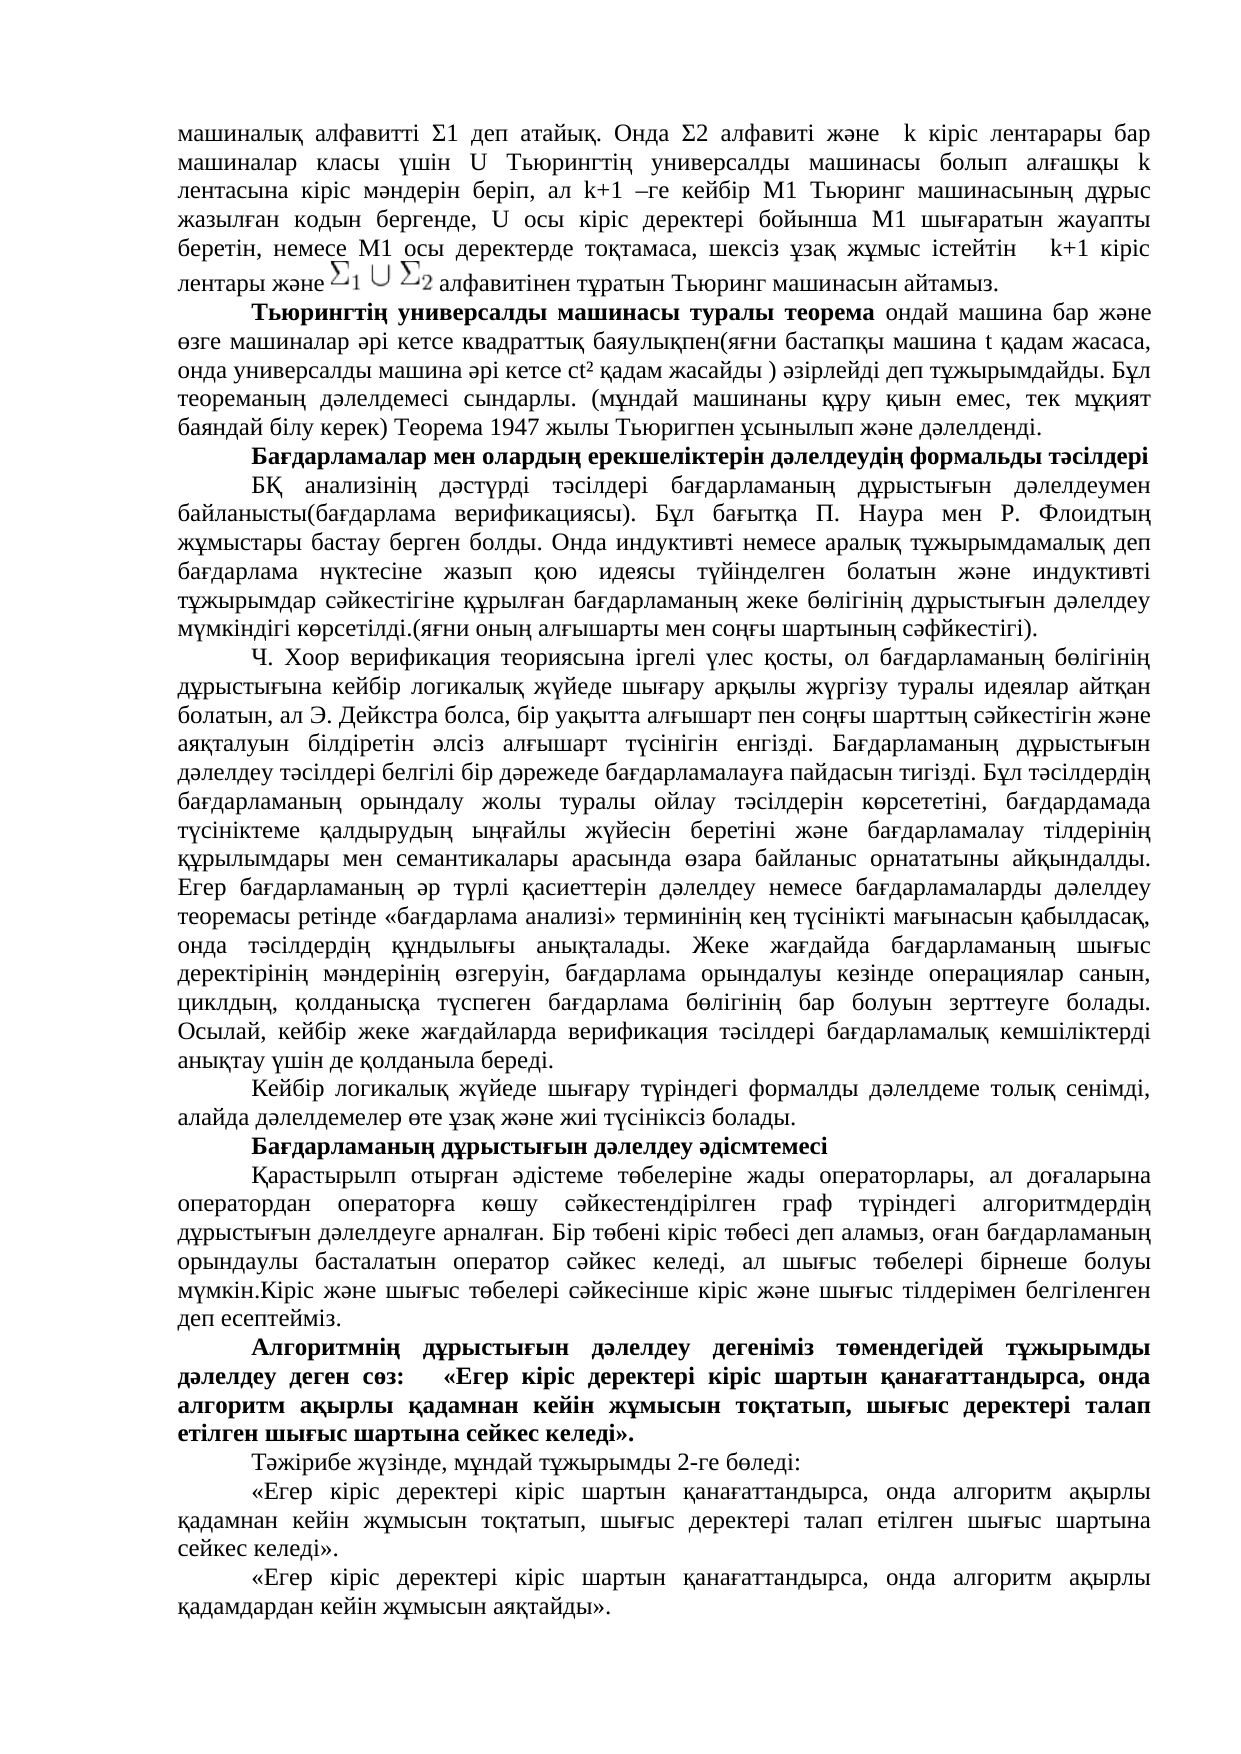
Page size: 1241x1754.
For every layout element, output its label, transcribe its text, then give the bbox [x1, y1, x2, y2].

picture [330, 261, 433, 292]
text Қарастырылп отырған әдістеме төбелеріне жады операторлары, ал доғаларына оператордан операторға көшу сәйкестендірілген граф түріндегі алгоритмдердің дұрыстығын дәлелдеуге арналған. Бір төбені кіріс төбесі деп аламыз, оған бағдарламаның орындаулы басталатын оператор сәйкес келеді, ал шығыс төбелері бірнеше болуы мүмкін.Кіріс және шығыс төбелері сәйкесінше кіріс және шығыс тілдерімен белгіленген деп есептейміз. [177, 1160, 1152, 1332]
text Алгоритмнің дұрыстығын дәлелдеу дегеніміз төмендегідей тұжырымды дәлелдеу деген сөз: «Егер кіріс деректері кіріс шартын қанағаттандырса, онда алгоритм ақырлы қадамнан кейін жұмысын тоқтатып, шығыс деректері талап етілген шығыс шартына сейкес келеді». [177, 1332, 1152, 1447]
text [177, 118, 1152, 297]
text Ч. Хоор верификация теориясына іргелі үлес қосты, ол бағдарламаның бөлігінің дұрыстығына кейбір логикалық жүйеде шығару арқылы жүргізу туралы идеялар айтқан болатын, ал Э. Дейкстра болса, бір уақытта алғышарт пен соңғы шарттың сәйкестігін және аяқталуын білдіретін әлсіз алғышарт түсінігін енгізді. Бағдарламаның дұрыстығын дәлелдеу тәсілдері белгілі бір дәрежеде бағдарламалауға пайдасын тигізді. Бұл тәсілдердің бағдарламаның орындалу жолы туралы ойлау тәсілдерін көрсететіні, бағдардамада түсініктеме қалдырудың ыңғайлы жүйесін беретіні және бағдарламалау тілдерінің құрылымдары мен семантикалары арасында өзара байланыс орнататыны айқындалды. Егер бағдарламаның әр түрлі қасиеттерін дәлелдеу немесе бағдарламаларды дәлелдеу теоремасы ретінде «бағдарлама анализі» терминінің кең түсінікті мағынасын қабылдасақ, онда тәсілдердің құндылығы анықталады. Жеке жағдайда бағдарламаның шығыс деректірінің мәндерінің өзгеруін, бағдарлама орындалуы кезінде операциялар санын, циклдың, қолданысқа түспеген бағдарлама бөлігінің бар болуын зерттеуге болады. Осылай, кейбір жеке жағдайларда верификация тәсілдері бағдарламалық кемшіліктерді анықтау үшін де қолданыла береді. [177, 642, 1152, 1073]
text «Егер кіріс деректері кіріс шартын қанағаттандырса, онда алгоритм ақырлы қадамдардан кейін жұмысын аяқтайды». [177, 1562, 1152, 1620]
text Тьюрингтің универсалды машинасы туралы теорема ондай машина бар және өзге машиналар әрі кетсе квадраттық баяулықпен(яғни бастапқы машина t қадам жасаса, онда универсалды машина әрі кетсе ct² қадам жасайды ) әзірлейді деп тұжырымдайды. Бұл теореманың дәлелдемесі сындарлы. (мұндай машинаны құру қиын емес, тек мұқият баяндай білу керек) Теорема 1947 жылы Тьюригпен ұсынылып және дәлелденді. [177, 297, 1152, 441]
text Бағдарламалар мен олардың ерекшеліктерін дәлелдеудің формальды тәсілдері [177, 441, 1152, 470]
text Бағдарламаның дұрыстығын дәлелдеу әдісмтемесі [177, 1131, 1152, 1160]
text Кейбір логикалық жүйеде шығару түріндегі формалды дәлелдеме толық сенімді, алайда дәлелдемелер өте ұзақ және жиі түсініксіз болады. [177, 1073, 1152, 1131]
text «Егер кіріс деректері кіріс шартын қанағаттандырса, онда алгоритм ақырлы қадамнан кейін жұмысын тоқтатып, шығыс деректері талап етілген шығыс шартына сейкес келеді». [177, 1476, 1152, 1562]
text БҚ анализінің дәстүрді тәсілдері бағдарламаның дұрыстығын дәлелдеумен байланысты(бағдарлама верификациясы). Бұл бағытқа П. Наура мен Р. Флоидтың жұмыстары бастау берген болды. Онда индуктивті немесе аралық тұжырымдамалық деп бағдарлама нүктесіне жазып қою идеясы түйінделген болатын және индуктивті тұжырымдар сәйкестігіне құрылған бағдарламаның жеке бөлігінің дұрыстығын дәлелдеу мүмкіндігі көрсетілді.(яғни оның алғышарты мен соңғы шартының сәфйкестігі). [177, 470, 1152, 642]
text Тәжірибе жүзінде, мұндай тұжырымды 2-ге бөледі: [177, 1447, 1152, 1476]
